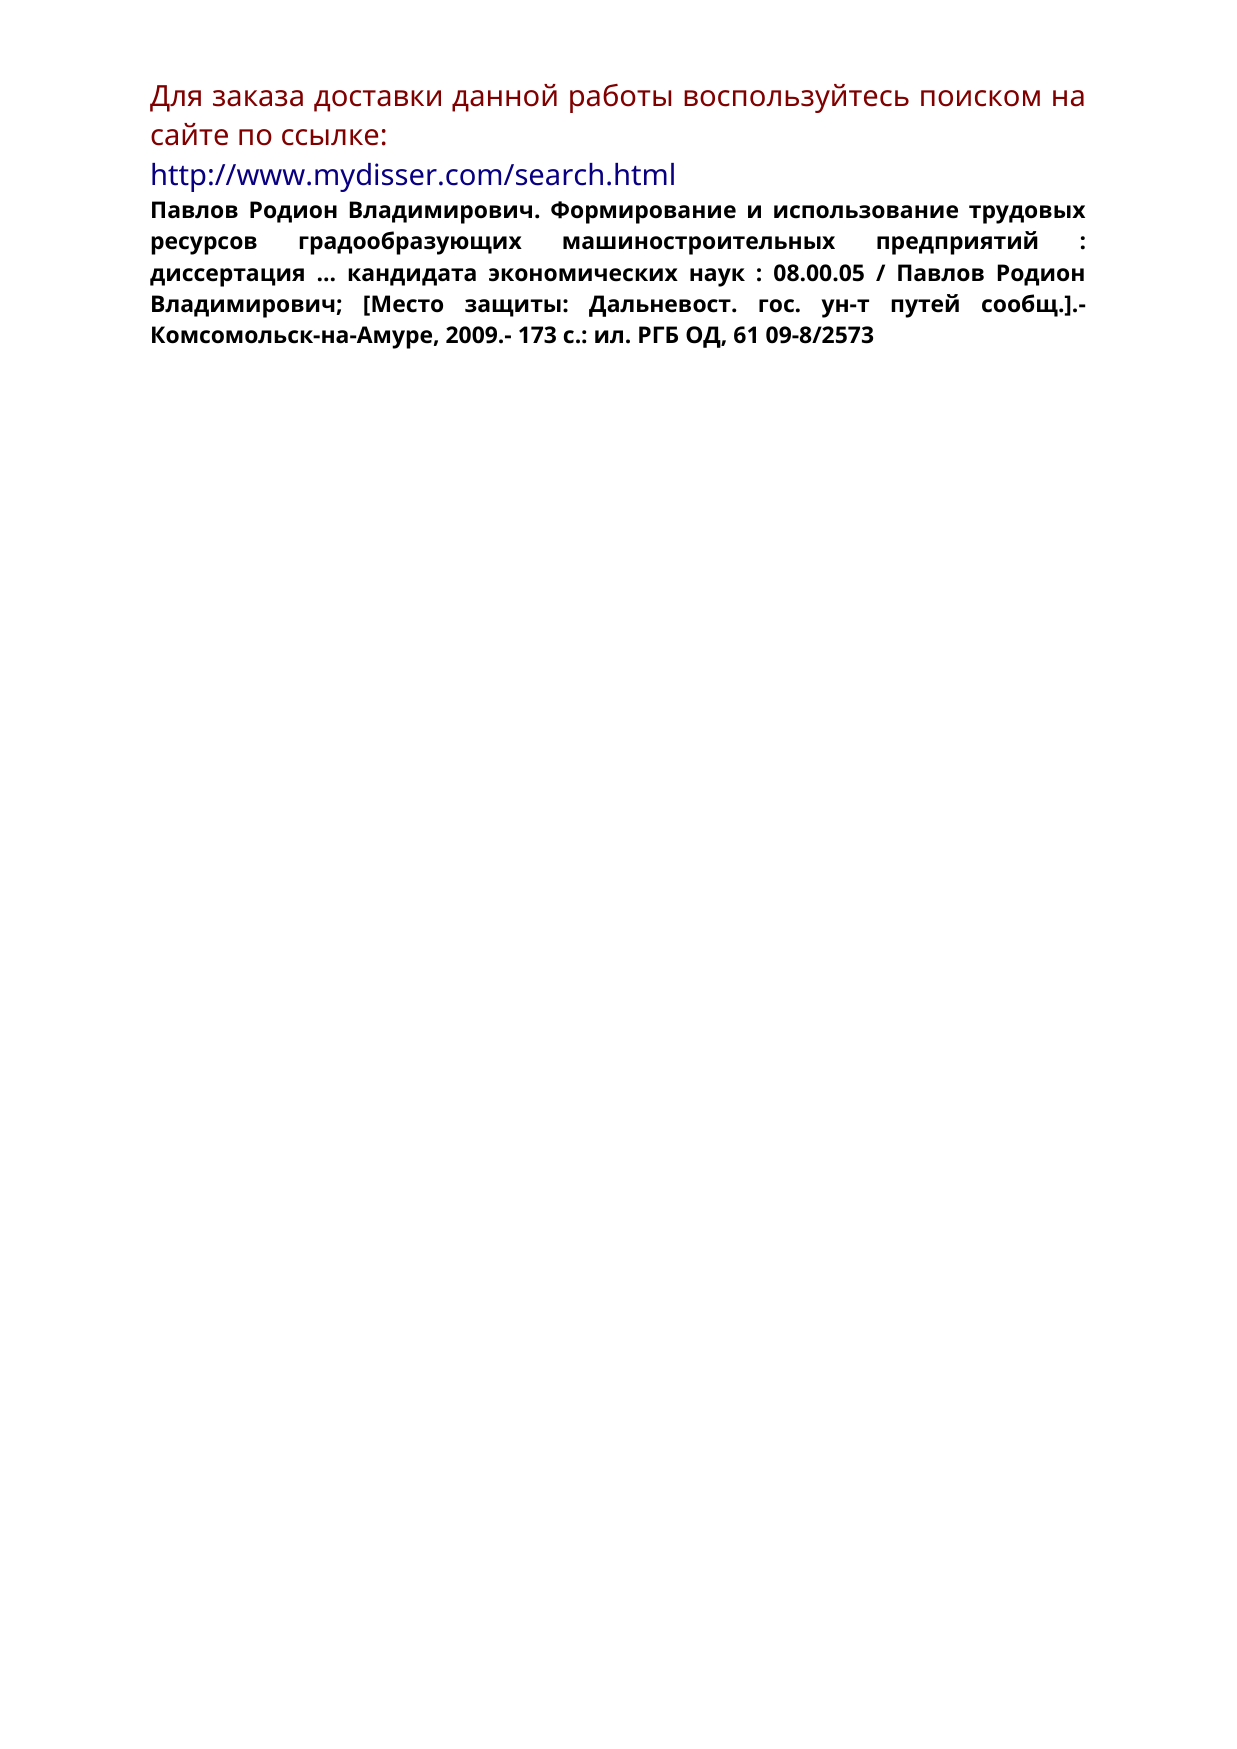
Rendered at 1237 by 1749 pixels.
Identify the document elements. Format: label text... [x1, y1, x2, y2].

text Павлов Родион Владимирович. Формирование и использование трудовых ресурсов градообразующих машиностроительных предприятий : диссертация ... кандидата экономических наук : 08.00.05 / Павлов Родион Владимирович; [Место защиты: Дальневост. гос. ун-т путей сообщ.].- Комсомольск-на-Амуре, 2009.- 173 с.: ил. РГБ ОД, 61 09-8/2573 [150, 194, 1086, 350]
